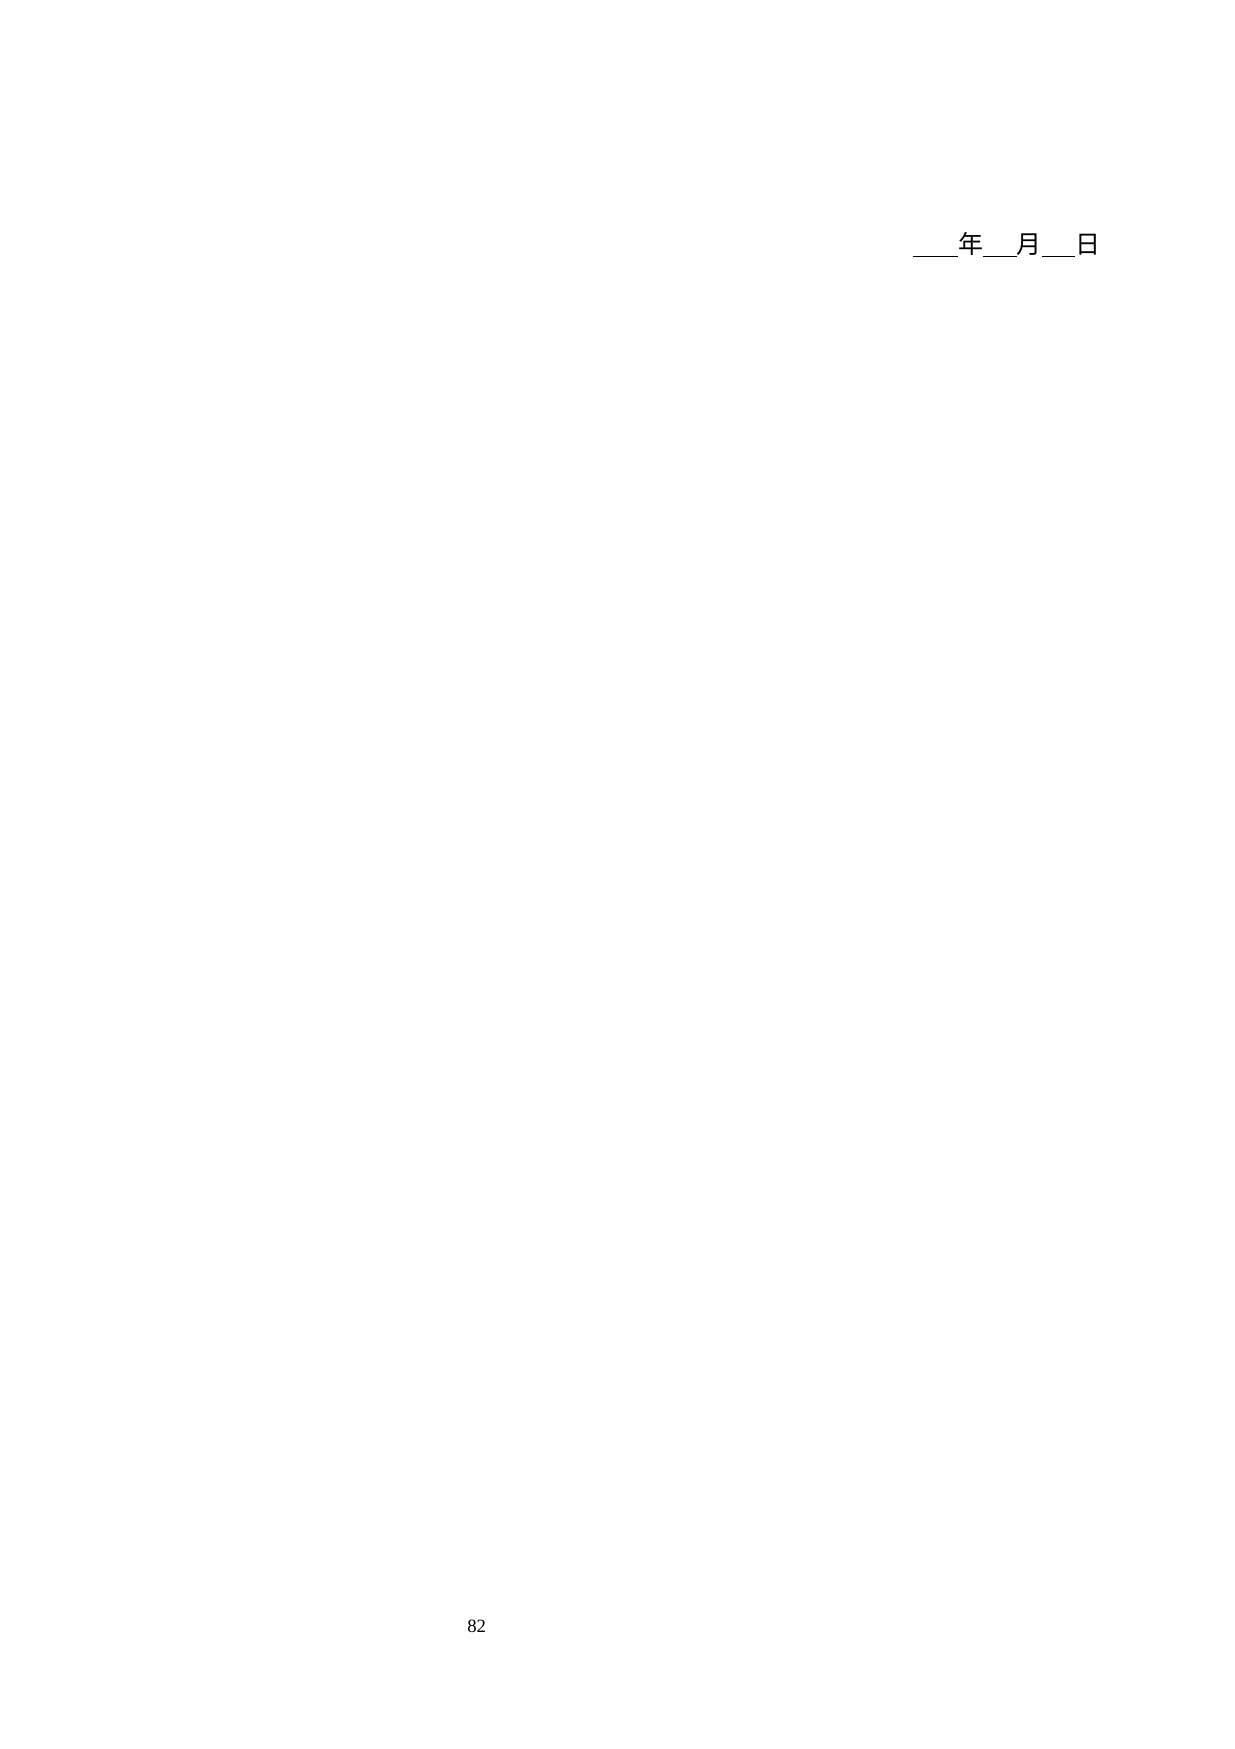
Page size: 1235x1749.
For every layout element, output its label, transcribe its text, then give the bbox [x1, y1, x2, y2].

text 年 月 日 [134, 210, 1100, 275]
